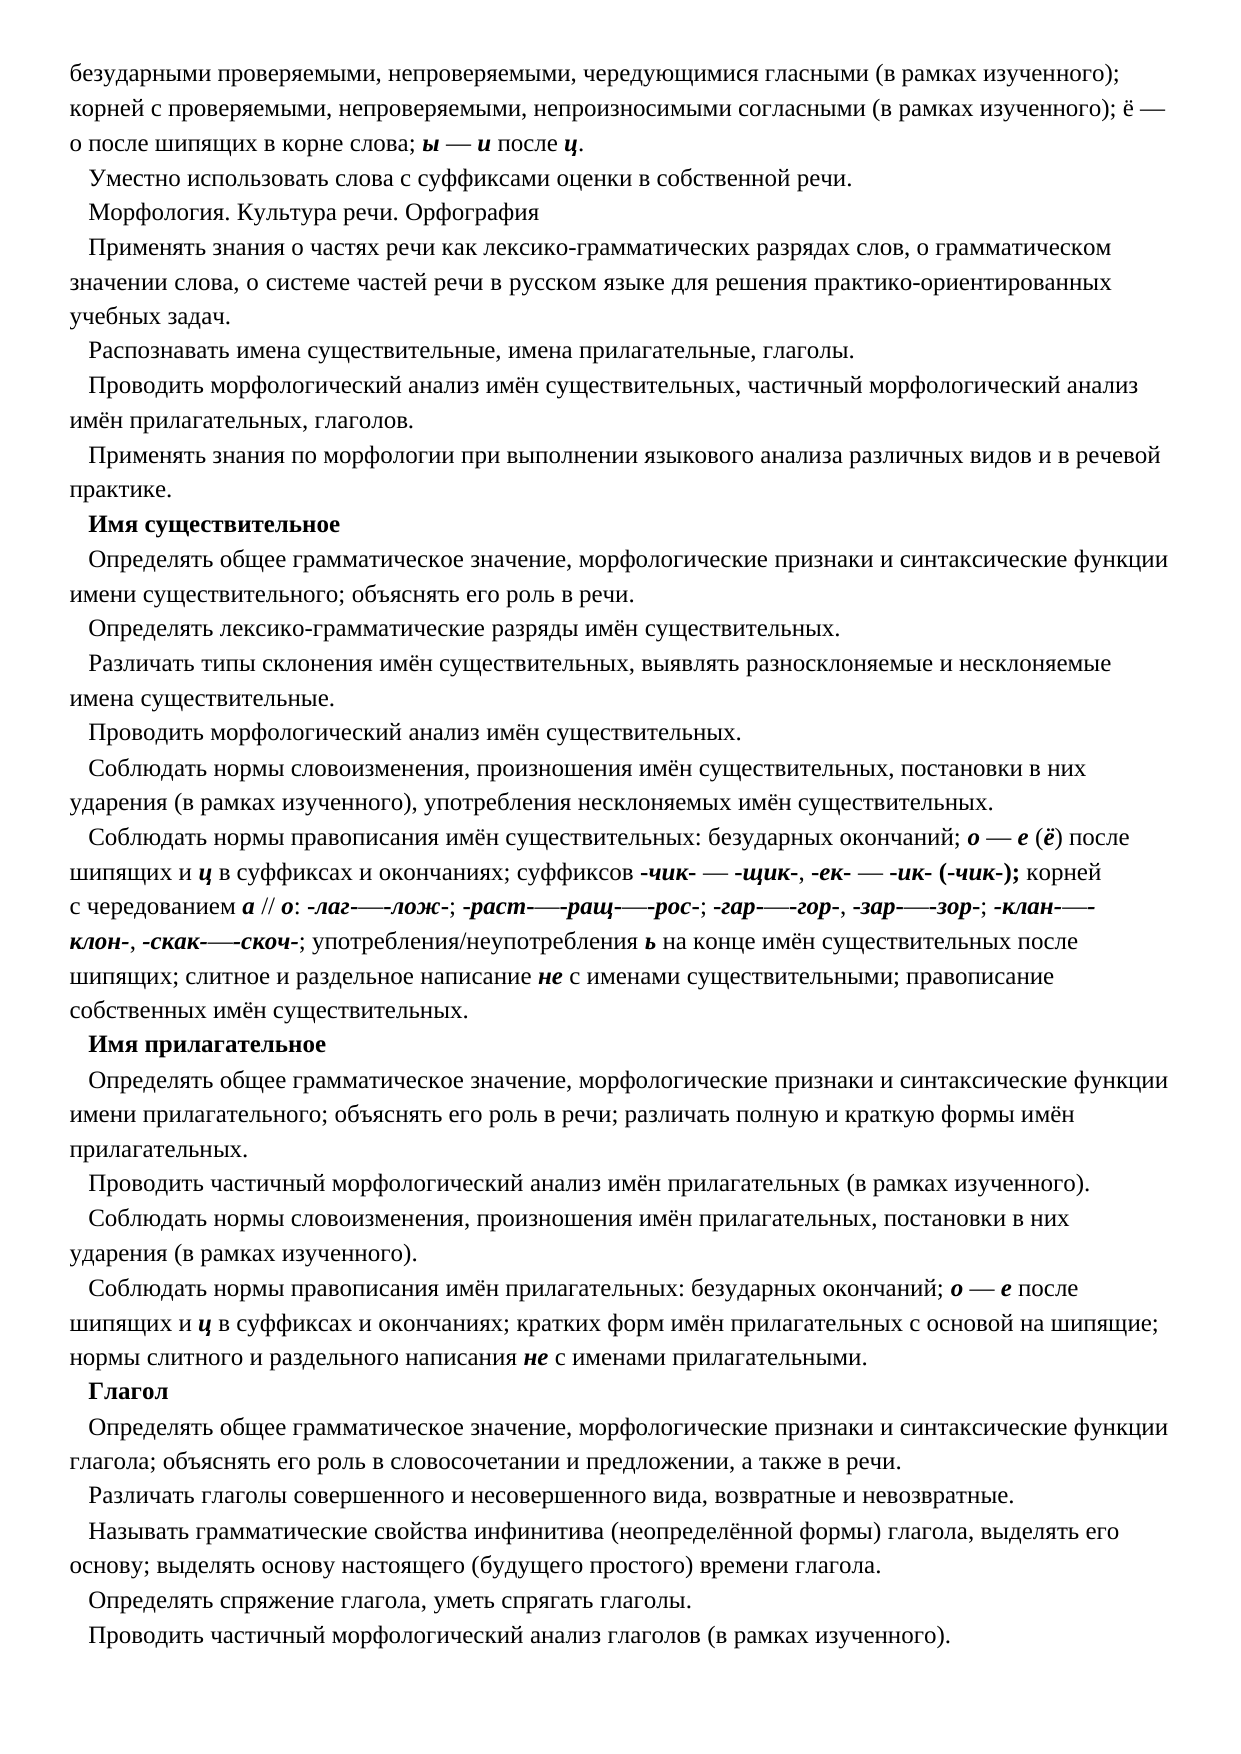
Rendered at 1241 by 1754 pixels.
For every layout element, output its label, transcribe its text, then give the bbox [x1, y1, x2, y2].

text Применять знания по морфологии при выполнении языкового анализа различных видов и в речевой практике. [69, 440, 1164, 503]
text Различать типы склонения имён существительных, выявлять разносклоняемые и несклоняемые имена существительные. [69, 648, 1148, 712]
text безударными проверяемыми, непроверяемыми, чередующимися гласными (в рамках изученного); корней с проверяемыми, непроверяемыми, непроизносимыми согласными (в рамках изученного); ё — о после шипящих в корне слова; ы — и после ц. [69, 58, 1168, 157]
text Определять лексико-грамматические разряды имён существительных. [88, 613, 1184, 642]
subtitle Глагол [88, 1377, 1184, 1406]
text Различать глаголы совершенного и несовершенного вида, возвратные и невозвратные. [88, 1481, 1184, 1510]
text Применять знания о частях речи как лексико-грамматических разрядах слов, о грамматическом значении слова, о системе частей речи в русском языке для решения практико-ориентированных учебных задач. [69, 232, 1113, 330]
text Называть грамматические свойства инфинитива (неопределённой формы) глагола, выделять его основу; выделять основу настоящего (будущего простого) времени глагола. [69, 1516, 1148, 1579]
text Проводить частичный морфологический анализ глаголов (в рамках изученного). [88, 1620, 1184, 1649]
text Распознавать имена существительные, имена прилагательные, глаголы. [88, 336, 1184, 364]
text Определять спряжение глагола, уметь спрягать глаголы. [88, 1585, 1184, 1614]
text Соблюдать нормы словоизменения, произношения имён существительных, постановки в них ударения (в рамках изученного), употребления несклоняемых имён существительных. [69, 753, 1089, 816]
text Соблюдать нормы правописания имён прилагательных: безударных окончаний; о — е после шипящих и ц в суффиксах и окончаниях; кратких форм имён прилагательных с основой на шипящие; нормы слитного и раздельного написания не с именами прилагательными. [69, 1273, 1162, 1371]
text Проводить частичный морфологический анализ имён прилагательных (в рамках изученного). [88, 1169, 1184, 1197]
text Определять общее грамматическое значение, морфологические признаки и синтаксические функции имени прилагательного; объяснять его роль в речи; различать полную и краткую формы имён прилагательных. [69, 1065, 1184, 1163]
text Проводить морфологический анализ имён существительных. [88, 718, 1184, 746]
text Определять общее грамматическое значение, морфологические признаки и синтаксические функции имени существительного; объяснять его роль в речи. [69, 544, 1184, 607]
subtitle Имя прилагательное [88, 1030, 1184, 1059]
text Соблюдать нормы правописания имён существительных: безударных окончаний; о — е (ё) после шипящих и ц в суффиксах и окончаниях; суффиксов -чик- — -щик-, -ек- — -ик- (-чик-); корней [69, 822, 1132, 885]
text Уместно использовать слова с суффиксами оценки в собственной речи. Морфология. Культура речи. Орфография [88, 163, 856, 226]
text Проводить морфологический анализ имён существительных, частичный морфологический анализ имён прилагательных, глаголов. [69, 371, 1141, 434]
text Соблюдать нормы словоизменения, произношения имён прилагательных, постановки в них ударения (в рамках изученного). [69, 1203, 1073, 1267]
text Определять общее грамматическое значение, морфологические признаки и синтаксические функции глагола; объяснять его роль в словосочетании и предложении, а также в речи. [69, 1412, 1184, 1475]
text с чередованием а // о: -лаг-—-лож-; -раст-—-ращ-—-рос-; -гар-—-гор-, -зар-—-зор-; -клан-—- клон-, -скак-—-скоч-; употребления/неупотребления ь на конце имён существительных после шипящих; слитное и раздельное написание не с именами существительными; правописание собственных имён существительных. [69, 891, 1110, 1024]
subtitle Имя существительное [88, 509, 1184, 538]
